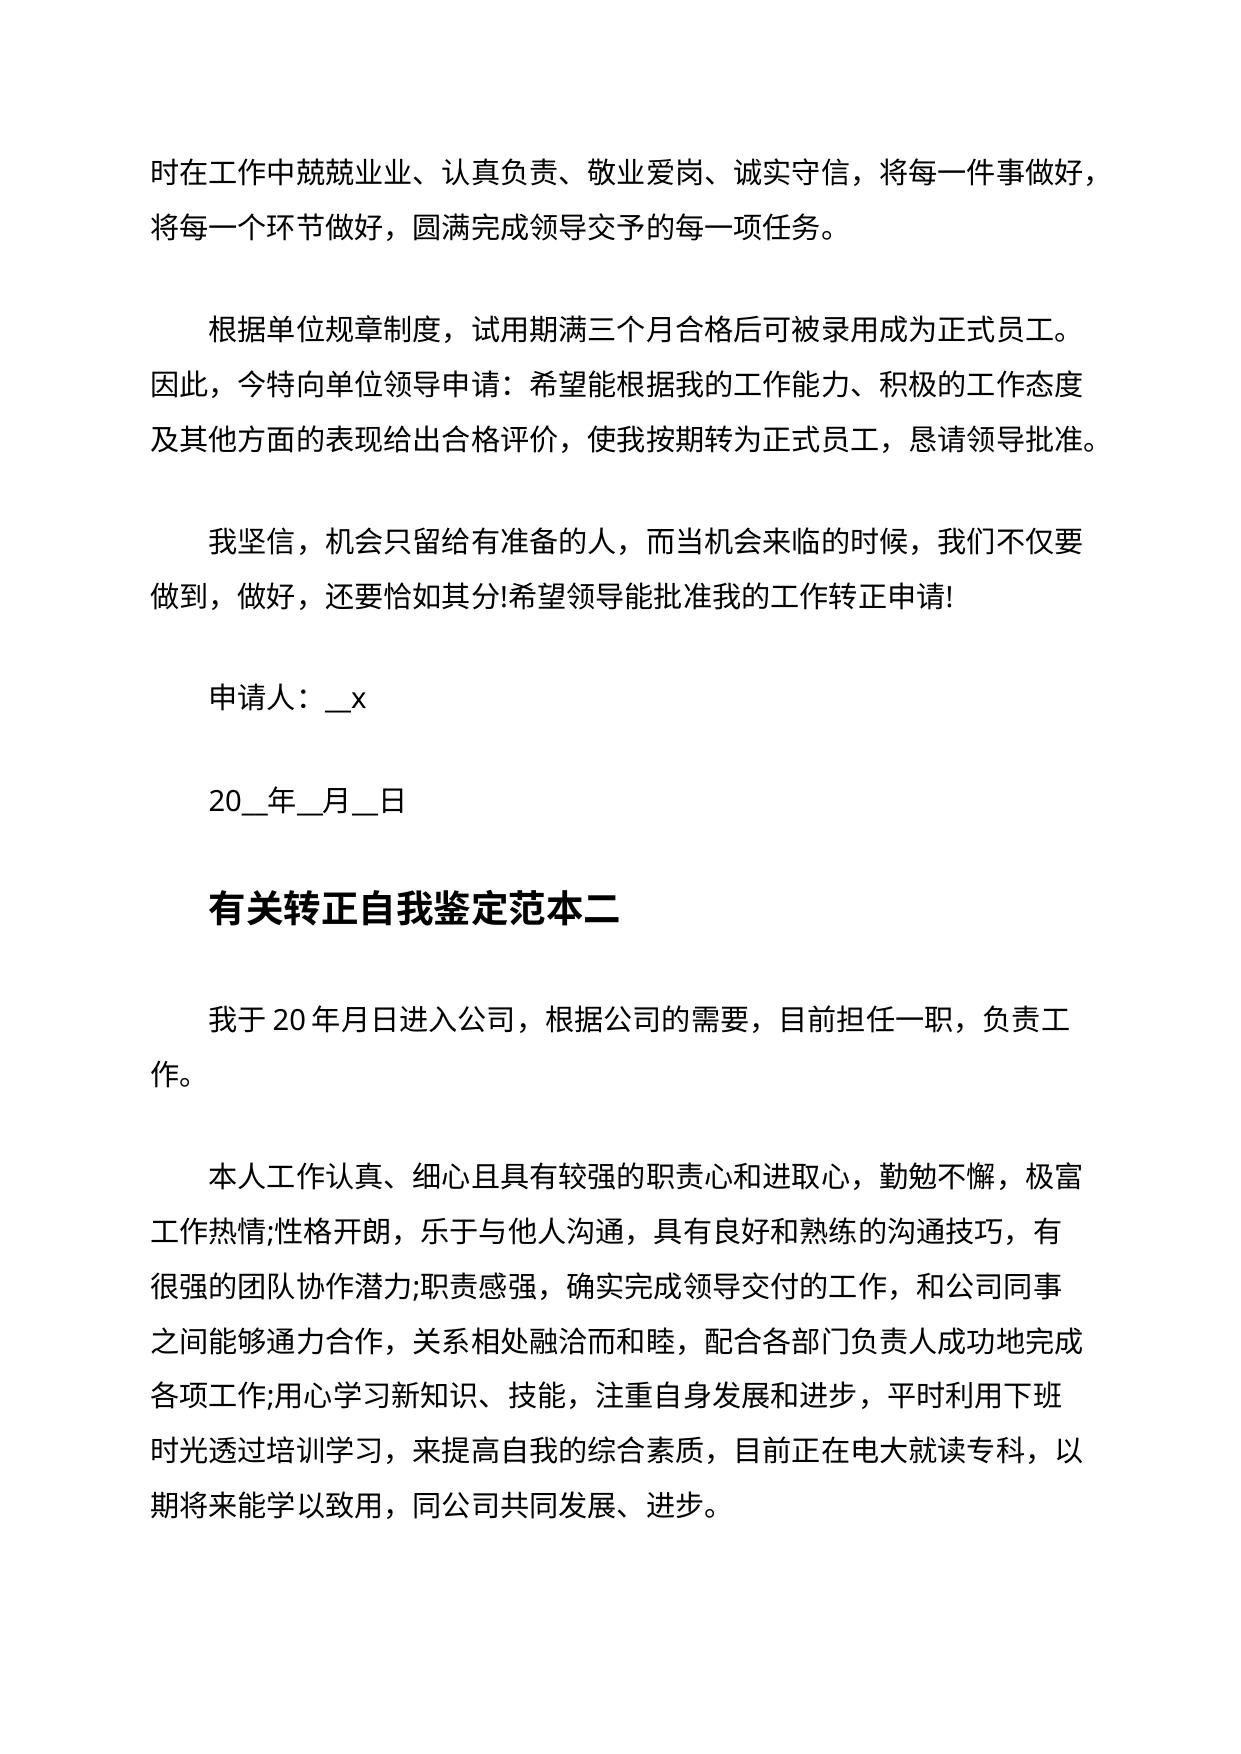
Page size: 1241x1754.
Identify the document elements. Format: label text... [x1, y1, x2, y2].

text 申请人：__x [150, 675, 1090, 717]
text 20__年__月__日 [150, 777, 1090, 819]
text 根据单位规章制度，试用期满三个月合格后可被录用成为正式员工。因此，今特向单位领导申请：希望能根据我的工作能力、积极的工作态度及其他方面的表现给出合格评价，使我按期转为正式员工，恳请领导批准。 [150, 307, 1090, 459]
text 我坚信，机会只留给有准备的人，而当机会来临的时候，我们不仅要做到，做好，还要恰如其分!希望领导能批准我的工作转正申请! [150, 518, 1090, 616]
text 我于20年月日进入公司，根据公司的需要，目前担任一职，负责工作。 [150, 996, 1090, 1094]
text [150, 150, 1090, 247]
text 本人工作认真、细心且具有较强的职责心和进取心，勤勉不懈，极富工作热情;性格开朗，乐于与他人沟通，具有良好和熟练的沟通技巧，有很强的团队协作潜力;职责感强，确实完成领导交付的工作，和公司同事之间能够通力合作，关系相处融洽而和睦，配合各部门负责人成功地完成各项工作;用心学习新知识、技能，注重自身发展和进步，平时利用下班时光透过培训学习，来提高自我的综合素质，目前正在电大就读专科，以期将来能学以致用，同公司共同发展、进步。 [150, 1153, 1090, 1525]
text 有关转正自我鉴定范本二 [150, 879, 1090, 933]
